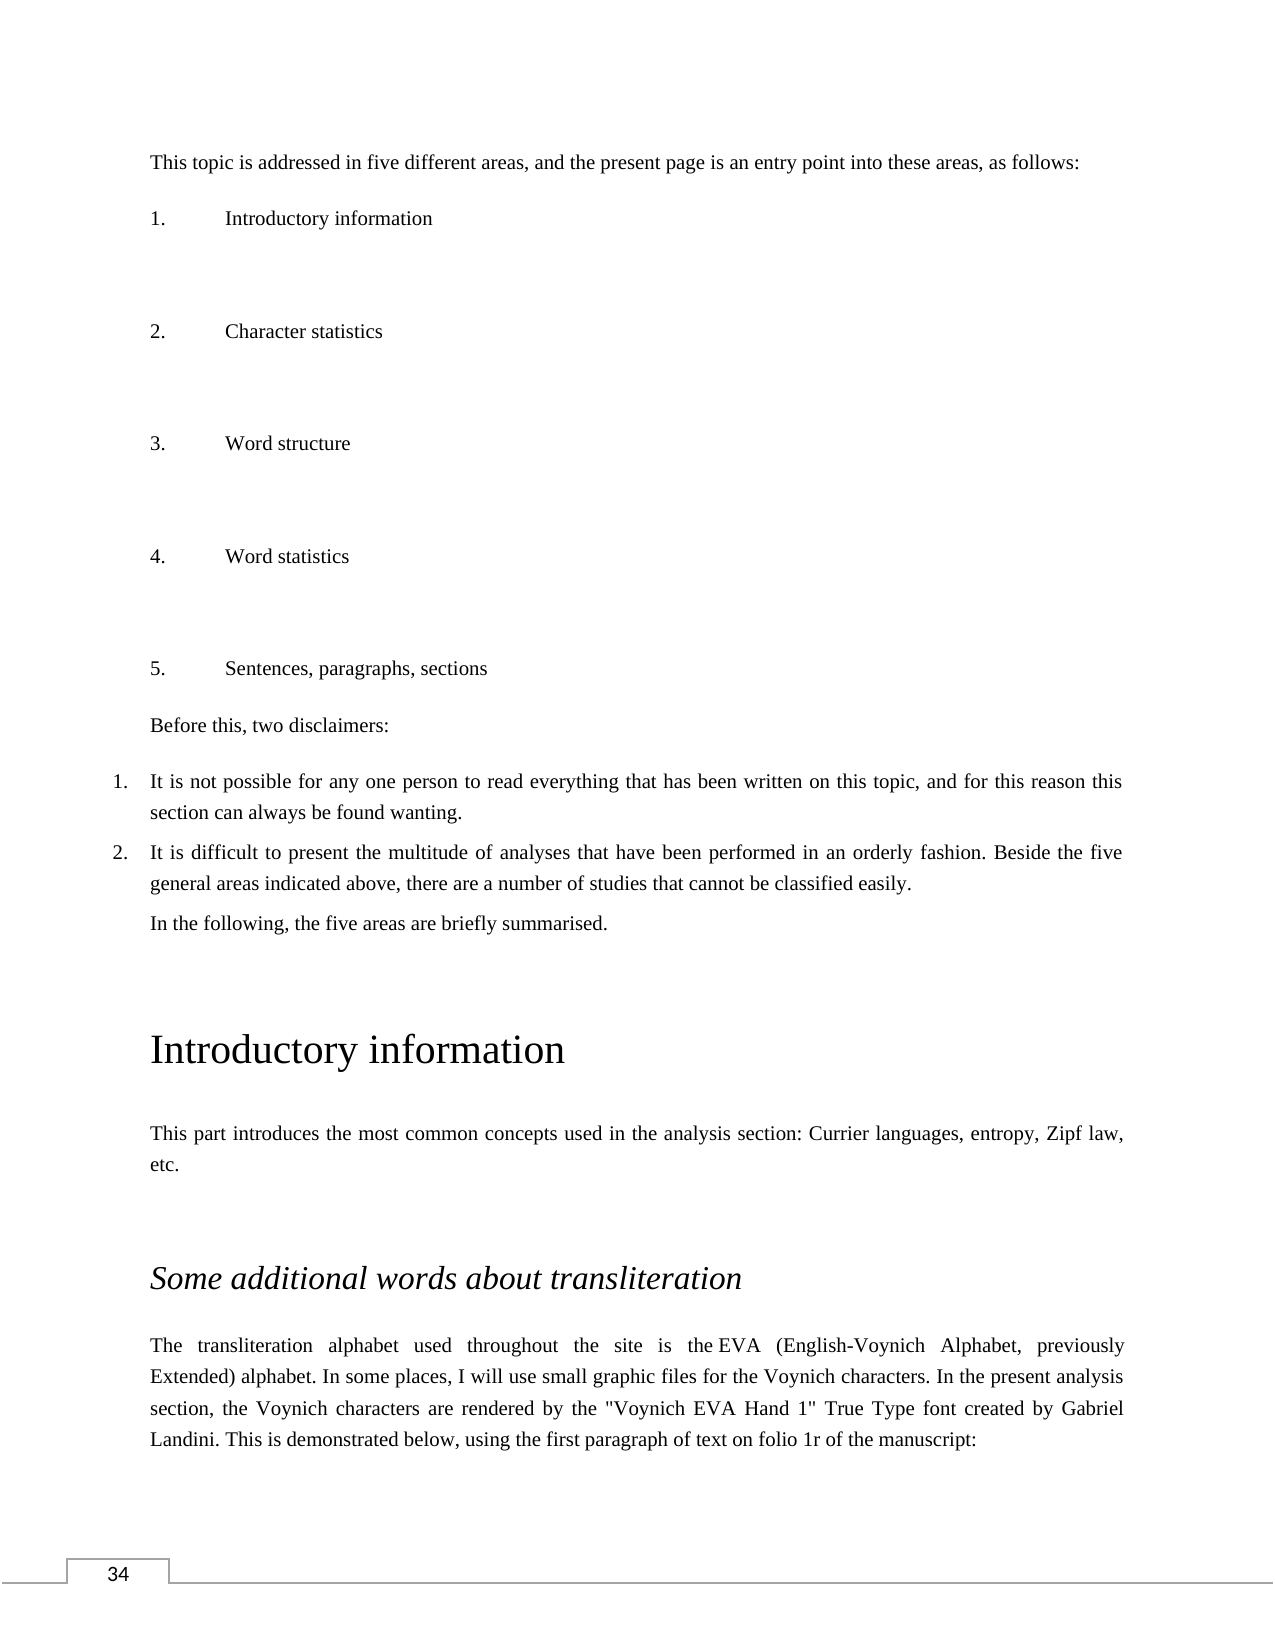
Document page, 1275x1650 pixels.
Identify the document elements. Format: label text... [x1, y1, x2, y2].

text Introductory information [150, 1025, 1125, 1073]
text 1. Introductory information [150, 206, 1125, 230]
text 2. Character statistics [150, 319, 1125, 343]
list It is difficult to present the multitude of analyses that have been performed in an orderly fashion. Beside the five general areas indicated above, there are a number of studies that cannot be classified easily. [112, 839, 1125, 895]
text This part introduces the most common concepts used in the analysis section: Currier languages, entropy, Zipf law, etc. [150, 1121, 1125, 1176]
text 4. Word statistics [150, 544, 1125, 568]
text This topic is addressed in five different areas, and the present page is an entry point into these areas, as follows: [150, 150, 1125, 174]
text 3. Word structure [150, 431, 1125, 455]
text In the following, the five areas are briefly summarised. [150, 910, 1125, 934]
text Before this, two disclaimers: [150, 712, 1125, 737]
text 5. Sentences, paragraphs, sections [150, 656, 1125, 680]
text Some additional words about transliteration [150, 1258, 1125, 1296]
text The transliteration alphabet used throughout the site is the EVA (English-Voynich Alphabet, previously Extended) alphabet. In some places, I will use small graphic files for the Voynich characters. In the present analysis section, the Voynich characters are rendered by the "Voynich EVA Hand 1" True Type font created by Gabriel Landini. This is demonstrated below, using the first paragraph of text on folio 1r of the manuscript: [150, 1333, 1125, 1451]
list It is not possible for any one person to read everything that has been written on this topic, and for this reason this section can always be found wanting. [112, 769, 1125, 824]
